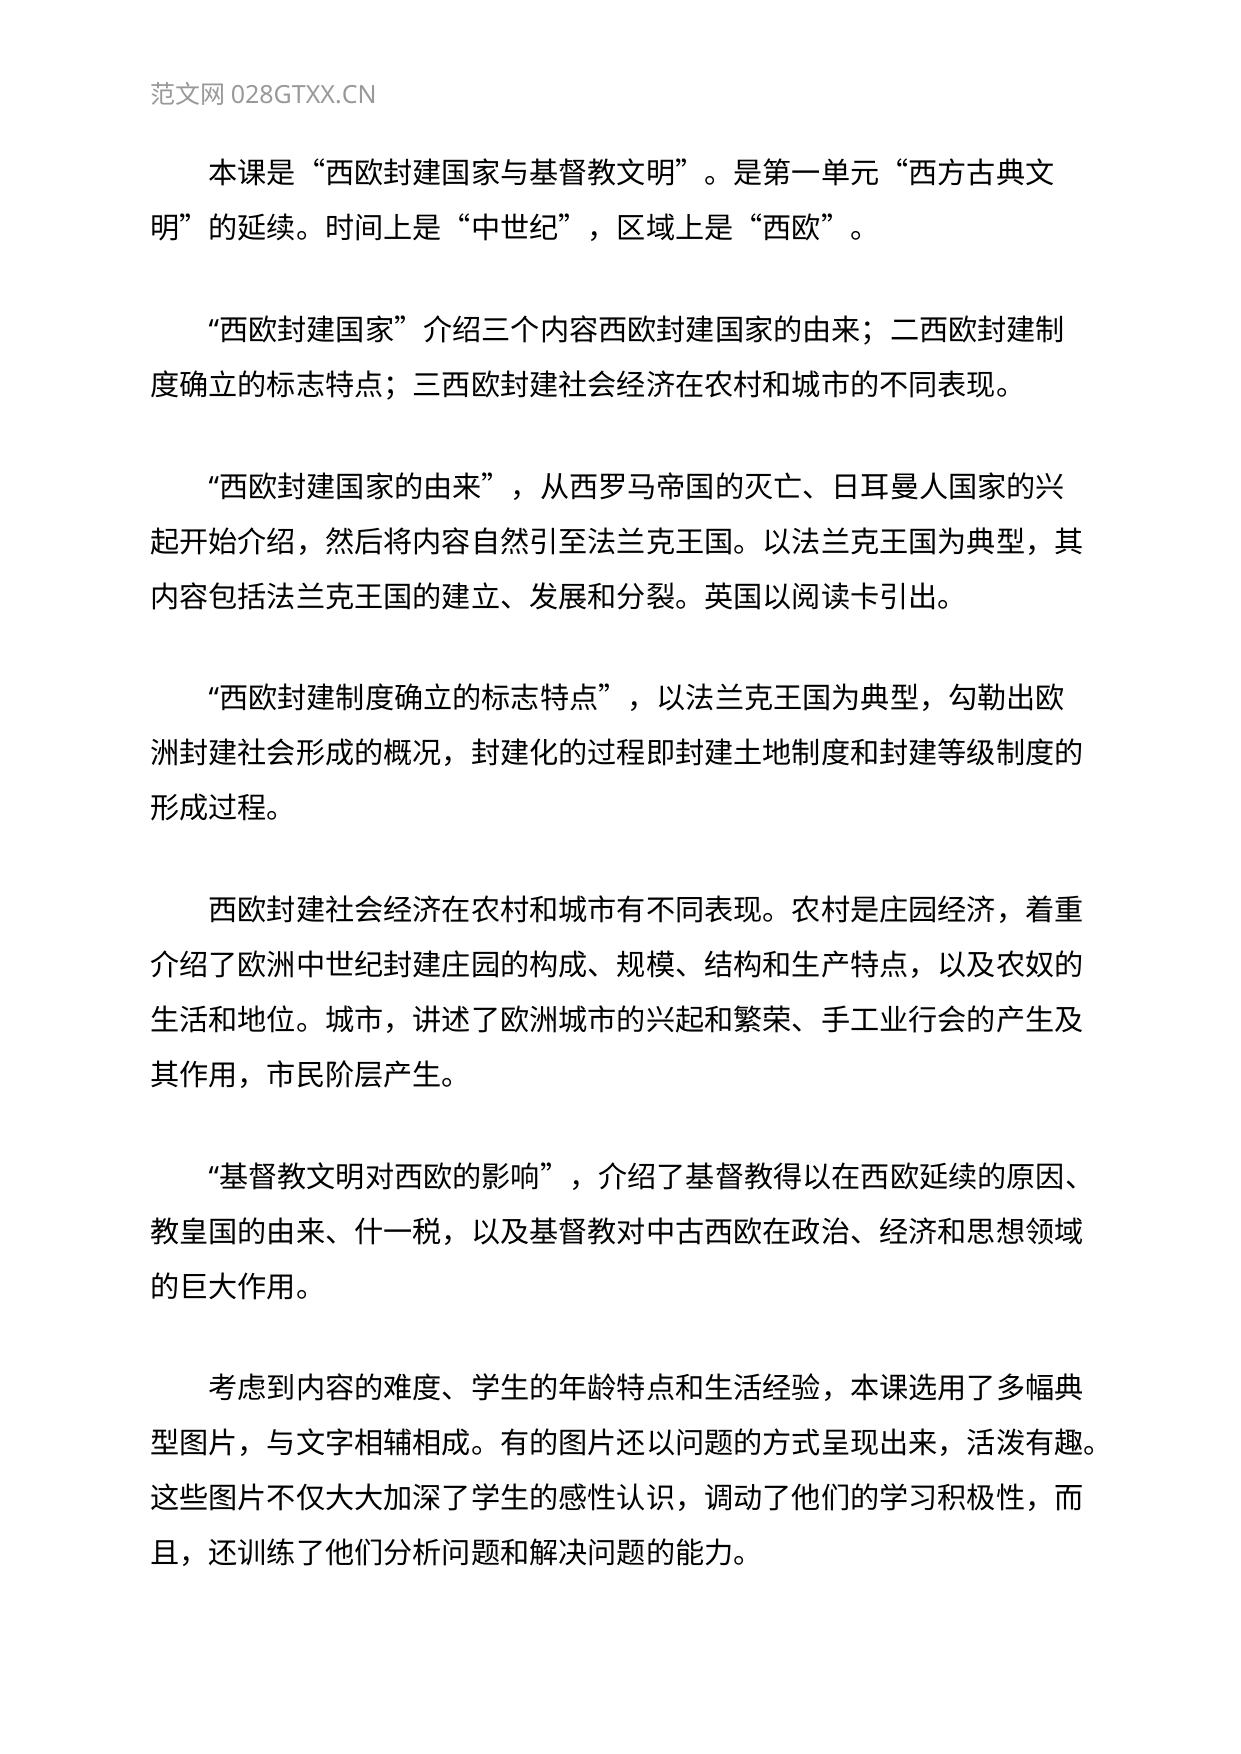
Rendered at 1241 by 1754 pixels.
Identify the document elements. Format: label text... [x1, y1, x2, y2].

text “基督教文明对西欧的影响”，介绍了基督教得以在西欧延续的原因、教皇国的由来、什一税，以及基督教对中古西欧在政治、经济和思想领域的巨大作用。 [150, 1153, 1090, 1305]
text “西欧封建国家的由来”，从西罗马帝国的灭亡、日耳曼人国家的兴起开始介绍，然后将内容自然引至法兰克王国。以法兰克王国为典型，其内容包括法兰克王国的建立、发展和分裂。英国以阅读卡引出。 [150, 463, 1090, 616]
text 西欧封建社会经济在农村和城市有不同表现。农村是庄园经济，着重介绍了欧洲中世纪封建庄园的构成、规模、结构和生产特点，以及农奴的生活和地位。城市，讲述了欧洲城市的兴起和繁荣、手工业行会的产生及其作用，市民阶层产生。 [150, 887, 1090, 1094]
text “西欧封建制度确立的标志特点”，以法兰克王国为典型，勾勒出欧洲封建社会形成的概况，封建化的过程即封建土地制度和封建等级制度的形成过程。 [150, 675, 1090, 827]
text 本课是“西欧封建国家与基督教文明”。是第一单元“西方古典文明”的延续。时间上是“中世纪”，区域上是“西欧”。 [150, 150, 1090, 247]
text 考虑到内容的难度、学生的年龄特点和生活经验，本课选用了多幅典型图片，与文字相辅相成。有的图片还以问题的方式呈现出来，活泼有趣。这些图片不仅大大加深了学生的感性认识，调动了他们的学习积极性，而且，还训练了他们分析问题和解决问题的能力。 [150, 1365, 1090, 1572]
text “西欧封建国家”介绍三个内容西欧封建国家的由来；二西欧封建制度确立的标志特点；三西欧封建社会经济在农村和城市的不同表现。 [150, 307, 1090, 404]
